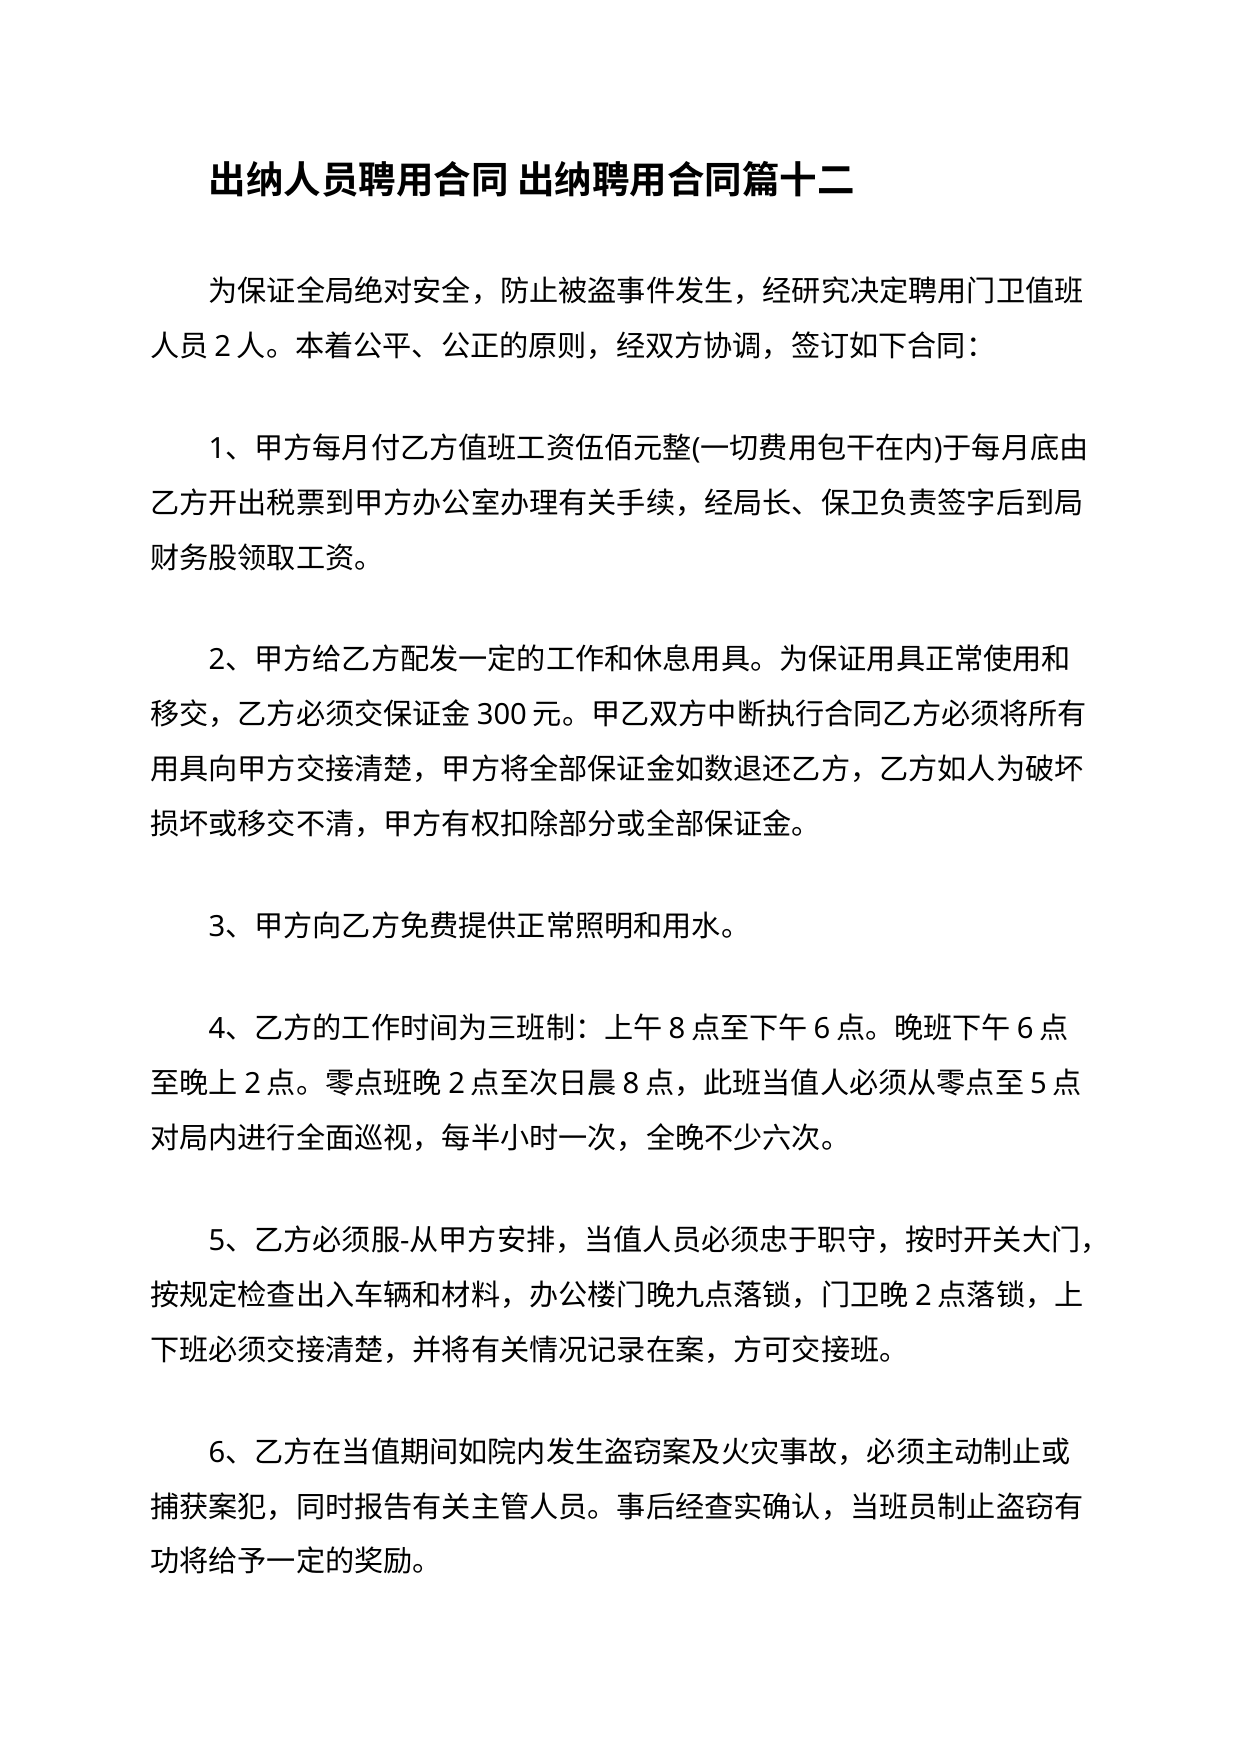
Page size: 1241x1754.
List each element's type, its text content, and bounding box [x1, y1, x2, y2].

text 4、乙方的工作时间为三班制：上午8点至下午6点。晚班下午6点至晚上 2点。零点班晚 2点至次日晨8点，此班当值人必须从零点至5点对局内进行全面巡视，每半小时一次，全晚不少六次。 [150, 1004, 1090, 1157]
text 出纳人员聘用合同 出纳聘用合同篇十二 [150, 150, 1090, 204]
text 2、甲方给乙方配发一定的工作和休息用具。为保证用具正常使用和移交，乙方必须交保证金300元。甲乙双方中断执行合同乙方必须将所有用具向甲方交接清楚，甲方将全部保证金如数退还乙方，乙方如人为破坏损坏或移交不清，甲方有权扣除部分或全部保证金。 [150, 636, 1090, 843]
text 3、甲方向乙方免费提供正常照明和用水。 [150, 903, 1090, 945]
text 1、甲方每月付乙方值班工资伍佰元整(一切费用包干在内)于每月底由乙方开出税票到甲方办公室办理有关手续，经局长、保卫负责签字后到局财务股领取工资。 [150, 424, 1090, 576]
text 为保证全局绝对安全，防止被盗事件发生，经研究决定聘用门卫值班人员2人。本着公平、公正的原则，经双方协调，签订如下合同： [150, 267, 1090, 365]
text 5、乙方必须服-从甲方安排，当值人员必须忠于职守，按时开关大门，按规定检查出入车辆和材料，办公楼门晚九点落锁，门卫晚 2点落锁，上下班必须交接清楚，并将有关情况记录在案，方可交接班。 [150, 1216, 1090, 1369]
text 6、乙方在当值期间如院内发生盗窃案及火灾事故，必须主动制止或捕获案犯，同时报告有关主管人员。事后经查实确认，当班员制止盗窃有功将给予一定的奖励。 [150, 1428, 1090, 1580]
